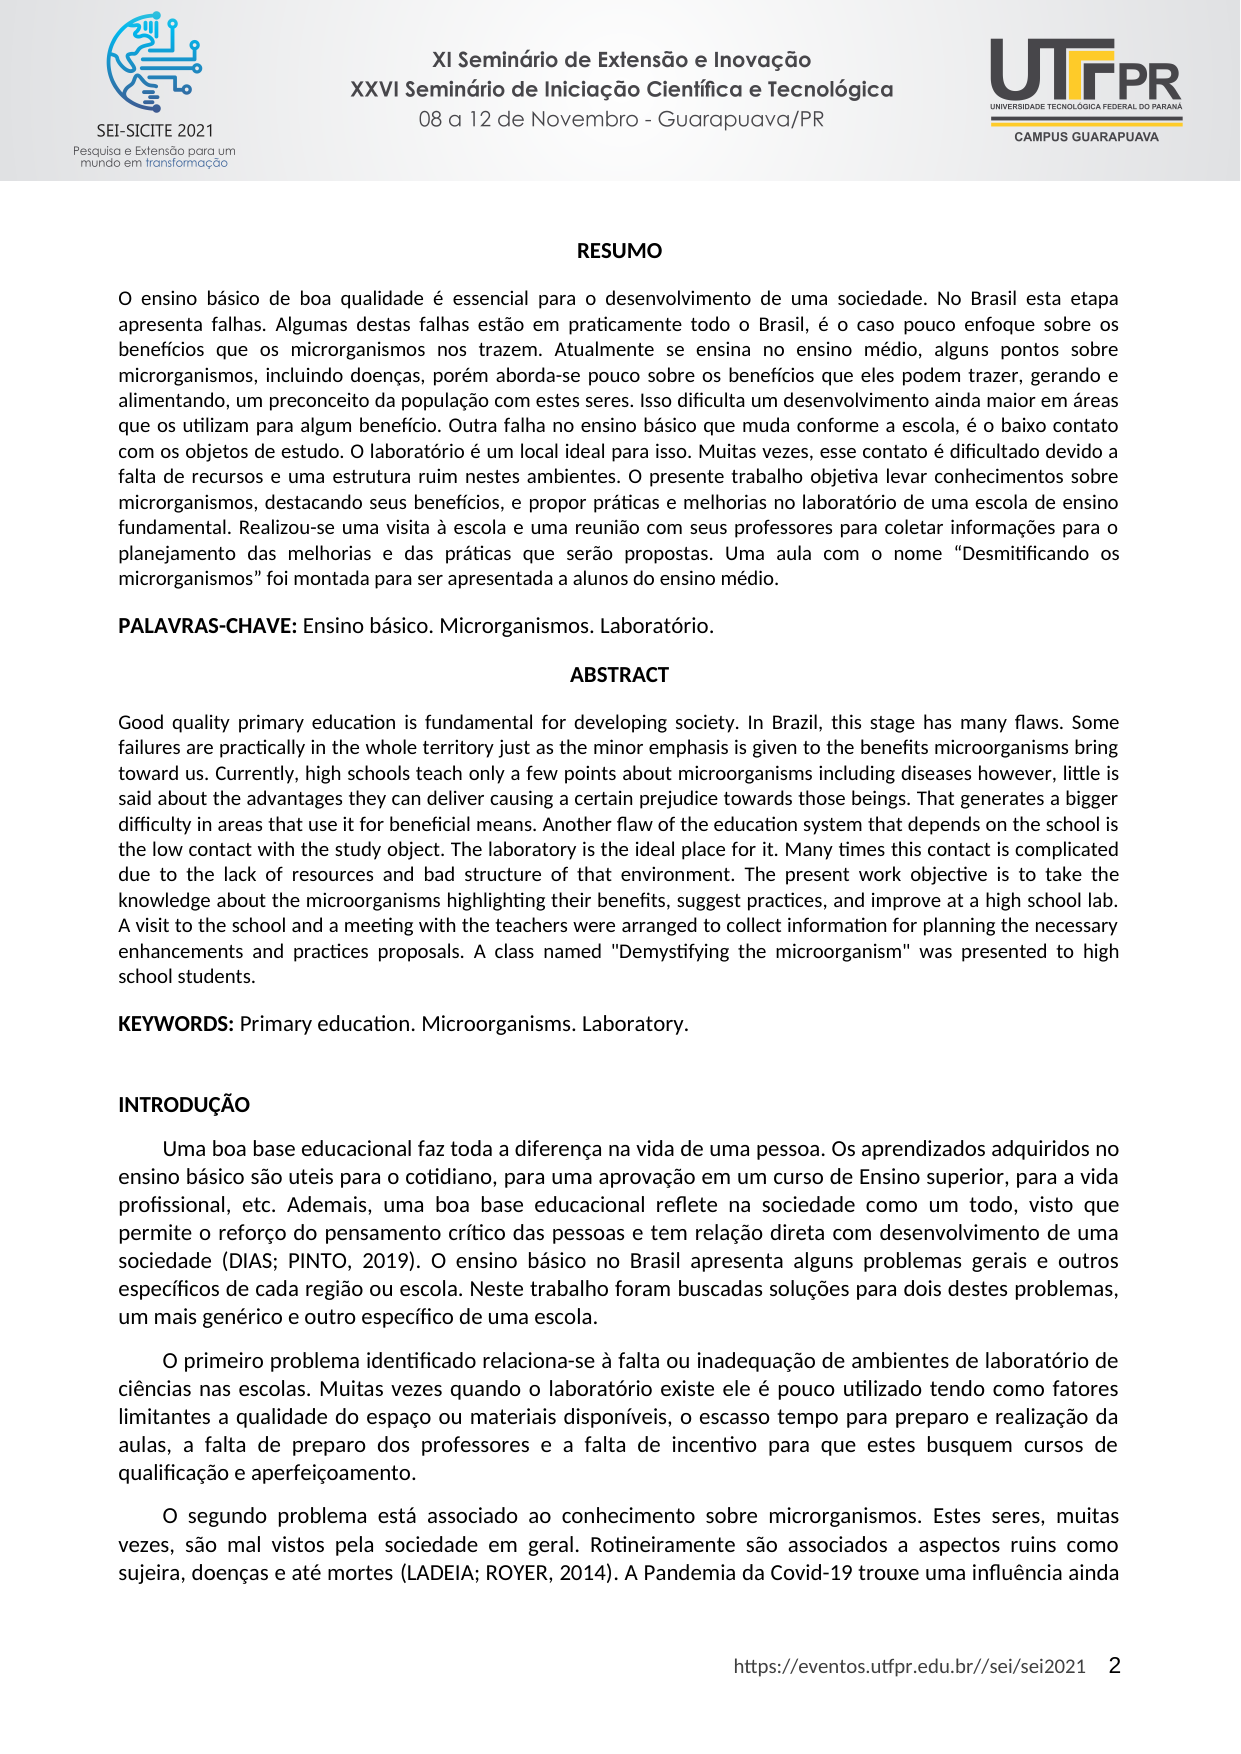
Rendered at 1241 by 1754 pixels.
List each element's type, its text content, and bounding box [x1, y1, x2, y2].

text O ensino básico de boa qualidade é essencial para o desenvolvimento de uma sociedade. No Brasil esta etapa apresenta falhas. Algumas destas falhas estão em praticamente todo o Brasil, é o caso pouco enfoque sobre os benefícios que os microrganismos nos trazem. Atualmente se ensina no ensino médio, alguns pontos sobre microrganismos, incluindo doenças, porém aborda-se pouco sobre os benefícios que eles podem trazer, gerando e alimentando, um preconceito da população com estes seres. Isso dificulta um desenvolvimento ainda maior em áreas que os utilizam para algum benefício. Outra falha no ensino básico que muda conforme a escola, é o baixo contato com os objetos de estudo. O laboratório é um local ideal para isso. Muitas vezes, esse contato é dificultado devido a falta de recursos e uma estrutura ruim nestes ambientes. O presente trabalho objetiva levar conhecimentos sobre microrganismos, destacando seus benefícios, e propor práticas e melhorias no laboratório de uma escola de ensino fundamental. Realizou-se uma visita à escola e uma reunião com seus professores para coletar informações para o planejamento das melhorias e das práticas que serão propostas. Uma aula com o nome “Desmitificando os microrganismos” foi montada para ser apresentada a alunos do ensino médio. [118, 286, 1121, 591]
text INTRODUÇÃO [118, 1091, 1121, 1118]
text RESUMO [118, 237, 1121, 265]
text O primeiro problema identificado relaciona-se à falta ou inadequação de ambientes de laboratório de ciências nas escolas. Muitas vezes quando o laboratório existe ele é pouco utilizado tendo como fatores limitantes a qualidade do espaço ou materiais disponíveis, o escasso tempo para preparo e realização da aulas, a falta de preparo dos professores e a falta de incentivo para que estes busquem cursos de qualificação e aperfeiçoamento. [118, 1346, 1121, 1486]
text PALAVRAS-CHAVE: Ensino básico. Microrganismos. Laboratório. [118, 611, 1121, 639]
text KEYWORDS: Primary education. Microorganisms. Laboratory. [118, 1009, 1121, 1037]
picture [0, 0, 1241, 181]
text Good quality primary education is fundamental for developing society. In Brazil, this stage has many flaws. Some failures are practically in the whole territory just as the minor emphasis is given to the benefits microorganisms bring toward us. Currently, high schools teach only a few points about microorganisms including diseases however, little is said about the advantages they can deliver causing a certain prejudice towards those beings. That generates a bigger difficulty in areas that use it for beneficial means. Another flaw of the education system that depends on the school is the low contact with the study object. The laboratory is the ideal place for it. Many times this contact is complicated due to the lack of resources and bad structure of that environment. The present work objective is to take the knowledge about the microorganisms highlighting their benefits, suggest practices, and improve at a high school lab. A visit to the school and a meeting with the teachers were arranged to collect information for planning the necessary enhancements and practices proposals. A class named "Demystifying the microorganism" was presented to high school students. [118, 709, 1121, 989]
text ABSTRACT [118, 660, 1121, 688]
text Uma boa base educacional faz toda a diferença na vida de uma pessoa. Os aprendizados adquiridos no ensino básico são uteis para o cotidiano, para uma aprovação em um curso de Ensino superior, para a vida profissional, etc. Ademais, uma boa base educacional reflete na sociedade como um todo, visto que permite o reforço do pensamento crítico das pessoas e tem relação direta com desenvolvimento de uma sociedade (DIAS; PINTO, 2019). O ensino básico no Brasil apresenta alguns problemas gerais e outros específicos de cada região ou escola. Neste trabalho foram buscadas soluções para dois destes problemas, um mais genérico e outro específico de uma escola. [118, 1134, 1121, 1330]
